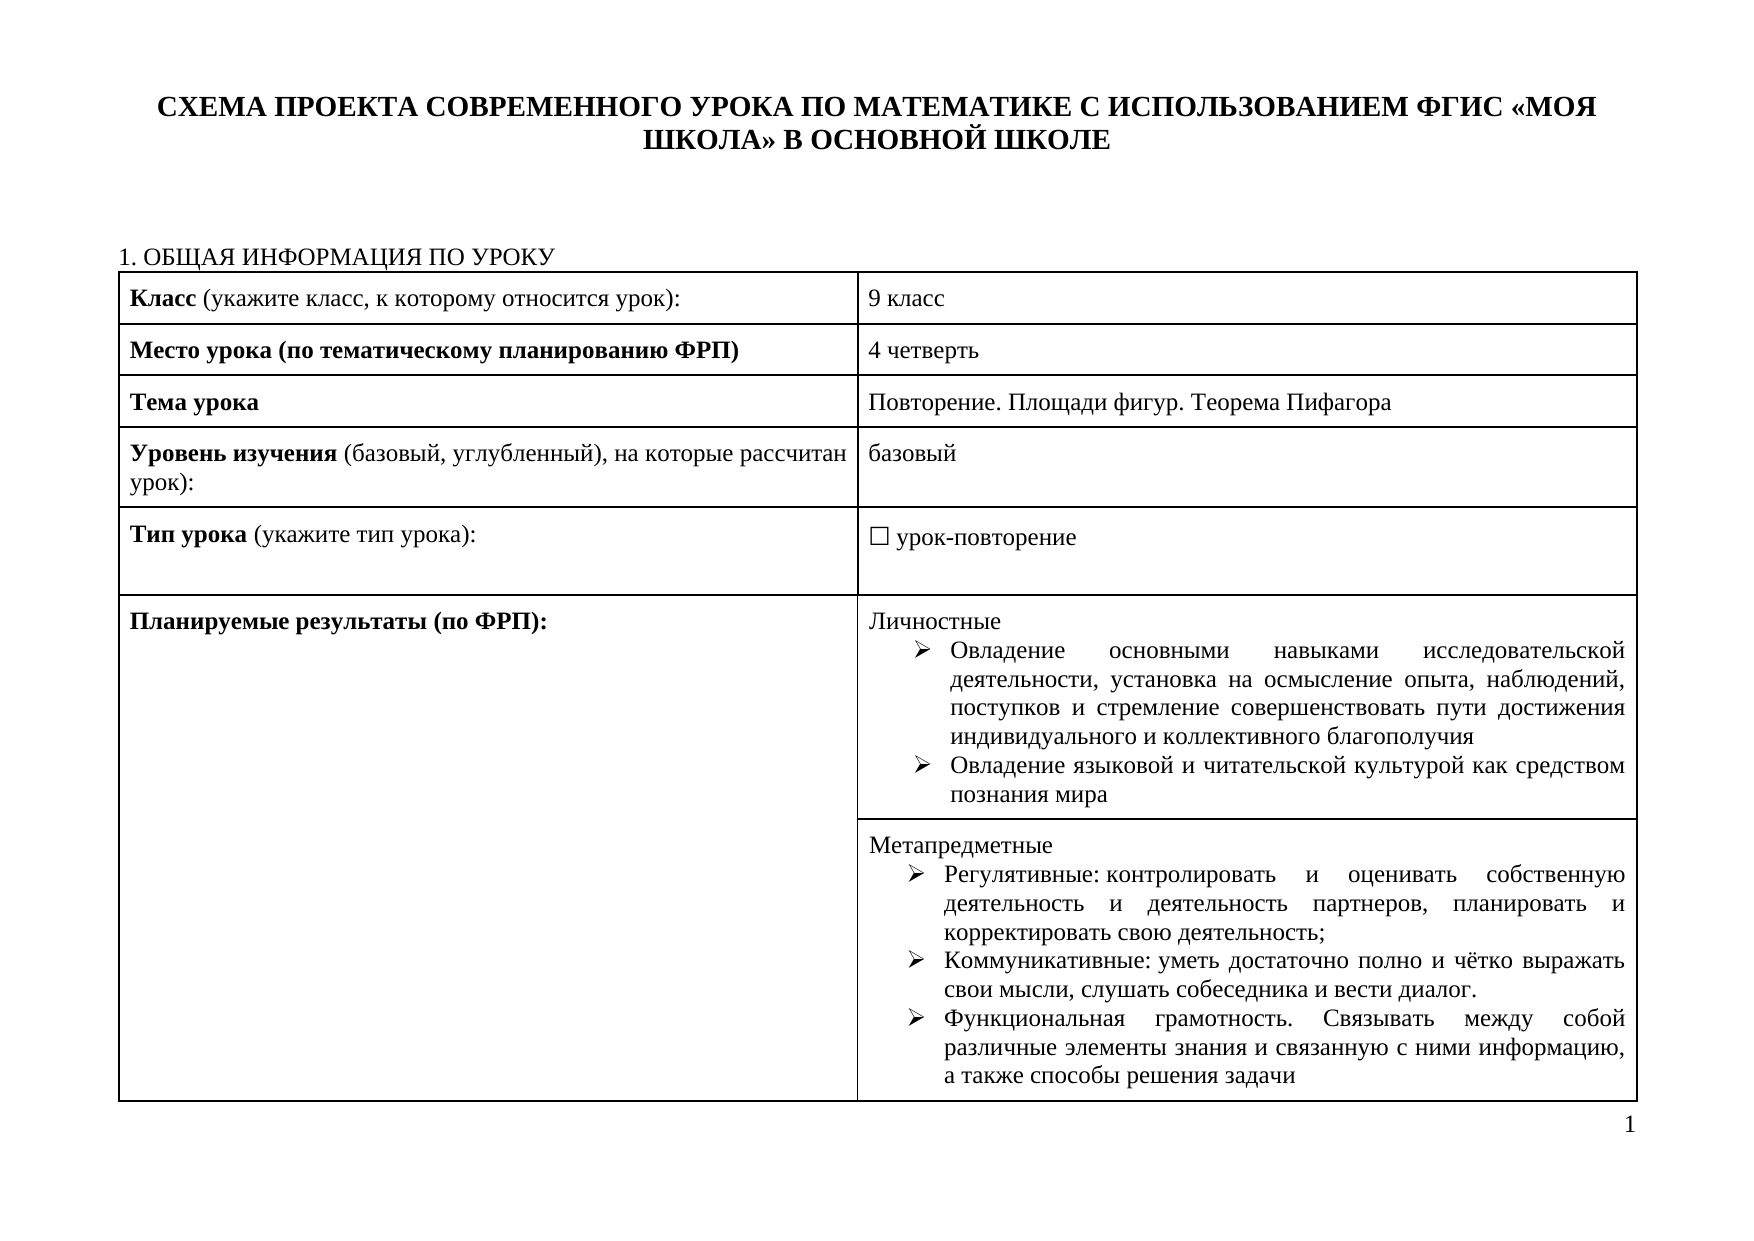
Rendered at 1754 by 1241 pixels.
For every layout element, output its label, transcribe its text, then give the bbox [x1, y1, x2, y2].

table_cell Тема урока [120, 376, 857, 426]
text 1. ОБЩАЯ ИНФОРМАЦИЯ ПО УРОКУ [118, 242, 1636, 271]
table_cell ☐ урок-повторение [859, 508, 1636, 594]
table_cell Место урока (по тематическому планированию ФРП) [120, 325, 857, 374]
text СХЕМА ПРОЕКТА СОВРЕМЕННОГО УРОКА ПО МАТЕМАТИКЕ С ИСПОЛЬЗОВАНИЕМ ФГИС «МОЯ ШКОЛА» В ОСНОВНОЙ ШКОЛЕ [118, 89, 1636, 156]
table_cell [858, 820, 1636, 1099]
table_cell Тип урока (укажите тип урока): [120, 508, 857, 594]
table_cell Личностные Овладение основными навыками исследовательской деятельности, установка на осмысление опыта, наблюдений, поступков и стремление совершенствовать пути достижения индивидуального и коллективного благополучия Овладение языковой и читательской культурой как средством познания мира [858, 596, 1636, 818]
table_cell Уровень изучения (базовый, углубленный), на которые рассчитан урок): [120, 428, 857, 506]
table_header 9 класс [859, 273, 1636, 322]
table_header Класс (укажите класс, к которому относится урок): [120, 273, 857, 322]
table_cell базовый [859, 428, 1636, 506]
table_cell Повторение. Площади фигур. Теорема Пифагора [859, 376, 1636, 426]
table_cell 4 четверть [859, 325, 1636, 374]
table_cell Планируемые результаты (по ФРП): [120, 596, 857, 1099]
